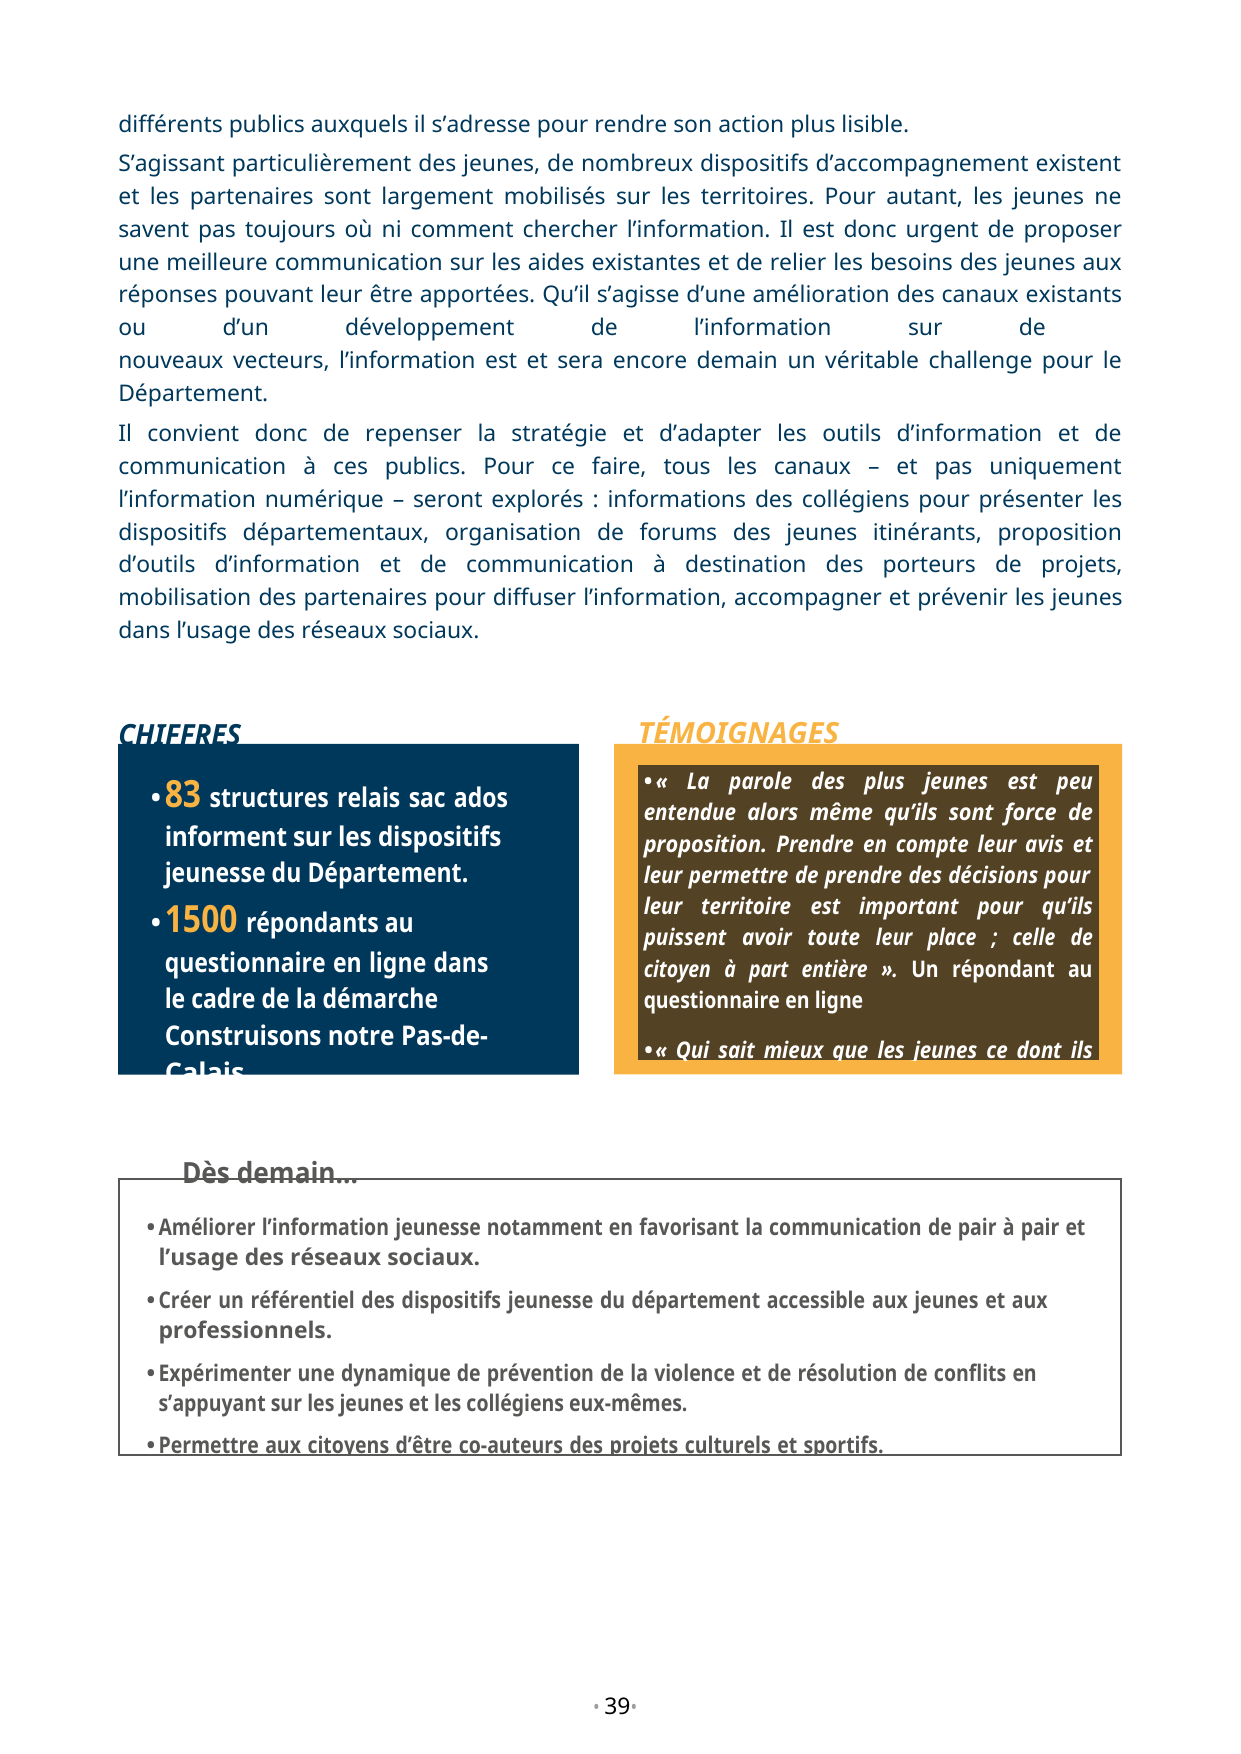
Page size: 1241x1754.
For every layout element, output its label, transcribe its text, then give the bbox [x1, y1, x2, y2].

list CHIFFRES [118, 714, 1159, 754]
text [118, 108, 1122, 139]
text S’agissant particulièrement des jeunes, de nombreux dispositifs d’accompagnement existent et les partenaires sont largement mobilisés sur les territoires. Pour autant, les jeunes ne savent pas toujours où ni comment chercher l’information. Il est donc urgent de proposer une meilleure communication sur les aides existantes et de relier les besoins des jeunes aux réponses pouvant leur être apportées. Qu’il s’agisse d’une amélioration des canaux existants ou d’un développement de l’information sur de nouveaux vecteurs, l’information est et sera encore demain un véritable challenge pour le Département. [118, 147, 1122, 408]
list Dès demain... [182, 1152, 1159, 1192]
text Il convient donc de repenser la stratégie et d’adapter les outils d’information et de communication à ces publics. Pour ce faire, tous les canaux – et pas uniquement l’information numérique – seront explorés : informations des collégiens pour présenter les dispositifs départementaux, organisation de forums des jeunes itinérants, proposition d’outils d’information et de communication à destination des porteurs de projets, mobilisation des partenaires pour diffuser l’information, accompagner et prévenir les jeunes dans l’usage des réseaux sociaux. [118, 417, 1122, 645]
